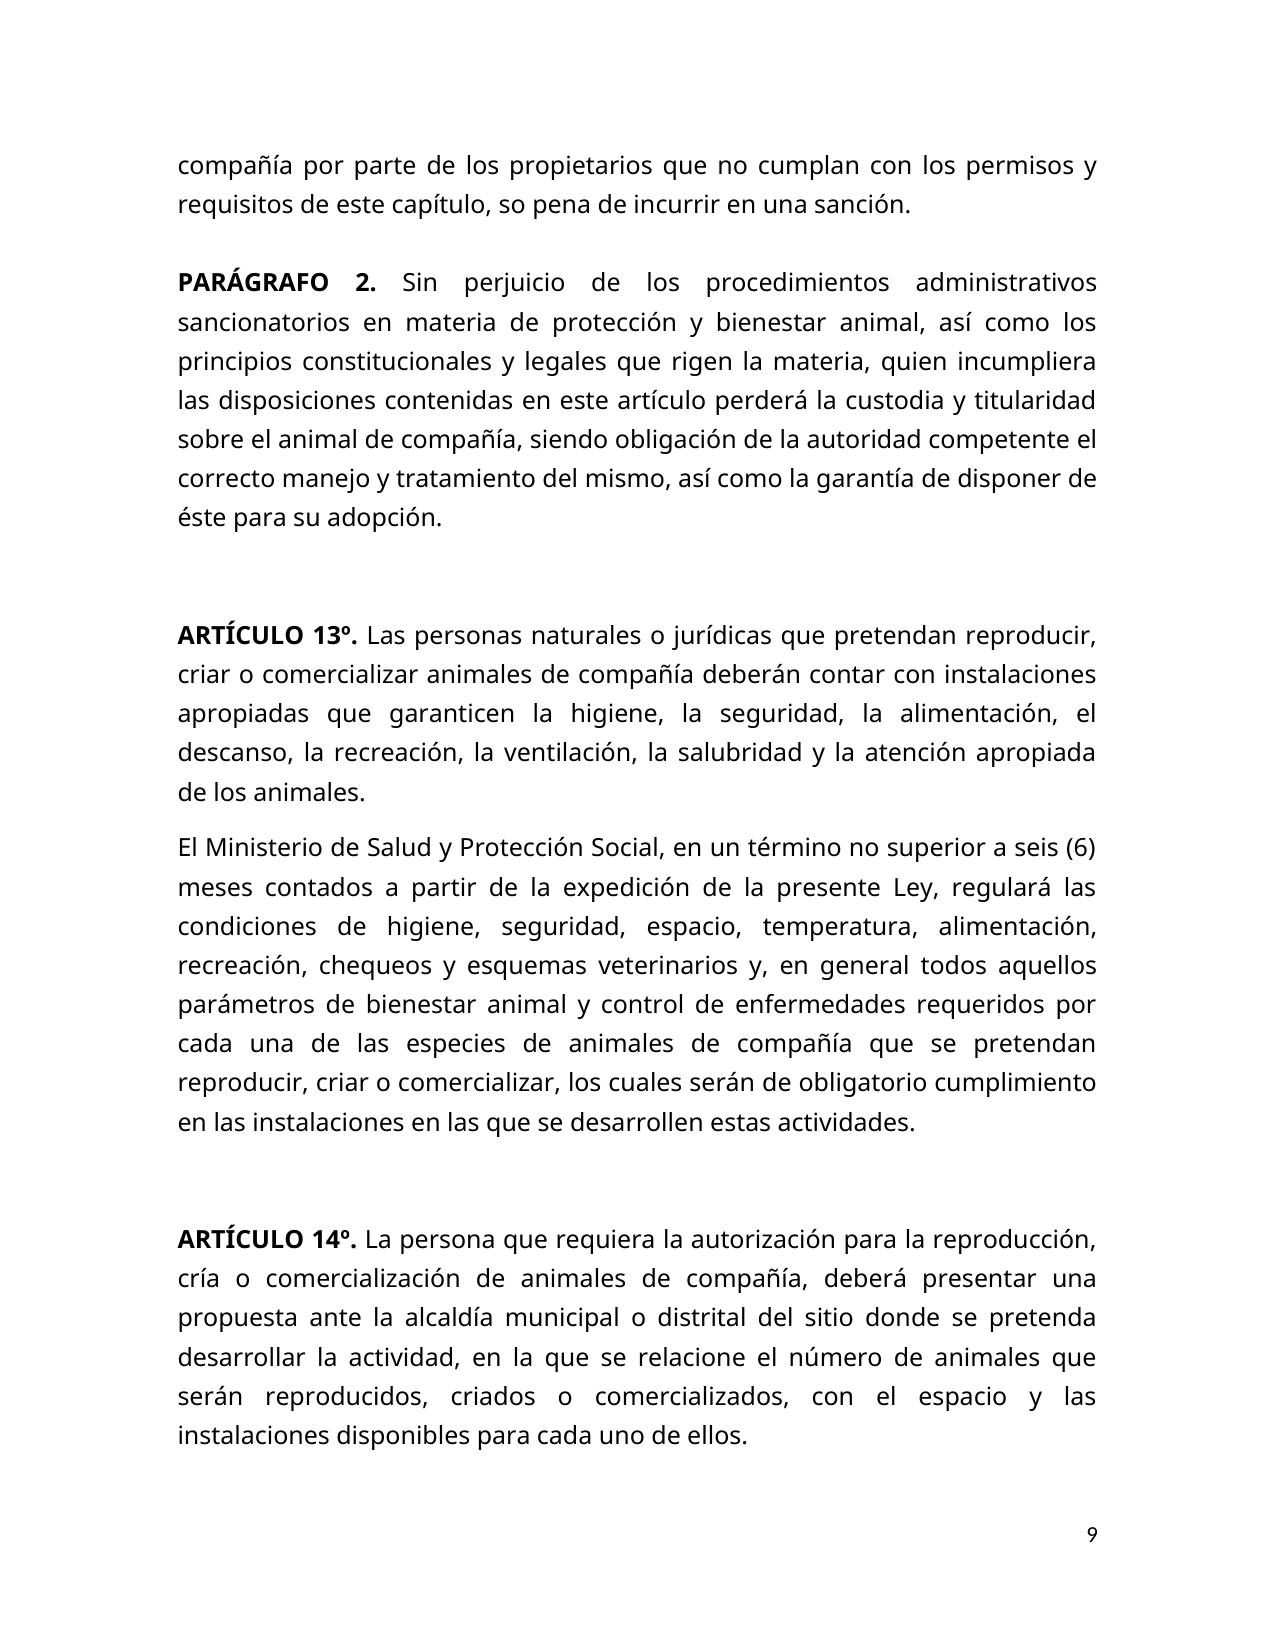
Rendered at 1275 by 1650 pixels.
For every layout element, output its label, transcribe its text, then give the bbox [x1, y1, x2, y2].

text PARÁGRAFO 2. Sin perjuicio de los procedimientos administrativos sancionatorios en materia de protección y bienestar animal, así como los principios constitucionales y legales que rigen la materia, quien incumpliera las disposiciones contenidas en este artículo perderá la custodia y titularidad sobre el animal de compañía, siendo obligación de la autoridad competente el correcto manejo y tratamiento del mismo, así como la garantía de disponer de éste para su adopción. [177, 265, 1098, 534]
text ARTÍCULO 13º. Las personas naturales o jurídicas que pretendan reproducir, criar o comercializar animales de compañía deberán contar con instalaciones apropiadas que garanticen la higiene, la seguridad, la alimentación, el descanso, la recreación, la ventilación, la salubridad y la atención apropiada de los animales. [177, 618, 1098, 808]
text ARTÍCULO 14º. La persona que requiera la autorización para la reproducción, cría o comercialización de animales de compañía, deberá presentar una propuesta ante la alcaldía municipal o distrital del sitio donde se pretenda desarrollar la actividad, en la que se relacione el número de animales que serán reproducidos, criados o comercializados, con el espacio y las instalaciones disponibles para cada uno de ellos. [177, 1222, 1098, 1452]
text El Ministerio de Salud y Protección Social, en un término no superior a seis (6) meses contados a partir de la expedición de la presente Ley, regulará las condiciones de higiene, seguridad, espacio, temperatura, alimentación, recreación, chequeos y esquemas veterinarios y, en general todos aquellos parámetros de bienestar animal y control de enfermedades requeridos por cada una de las especies de animales de compañía que se pretendan reproducir, criar o comercializar, los cuales serán de obligatorio cumplimiento en las instalaciones en las que se desarrollen estas actividades. [177, 830, 1098, 1138]
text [177, 148, 1098, 221]
